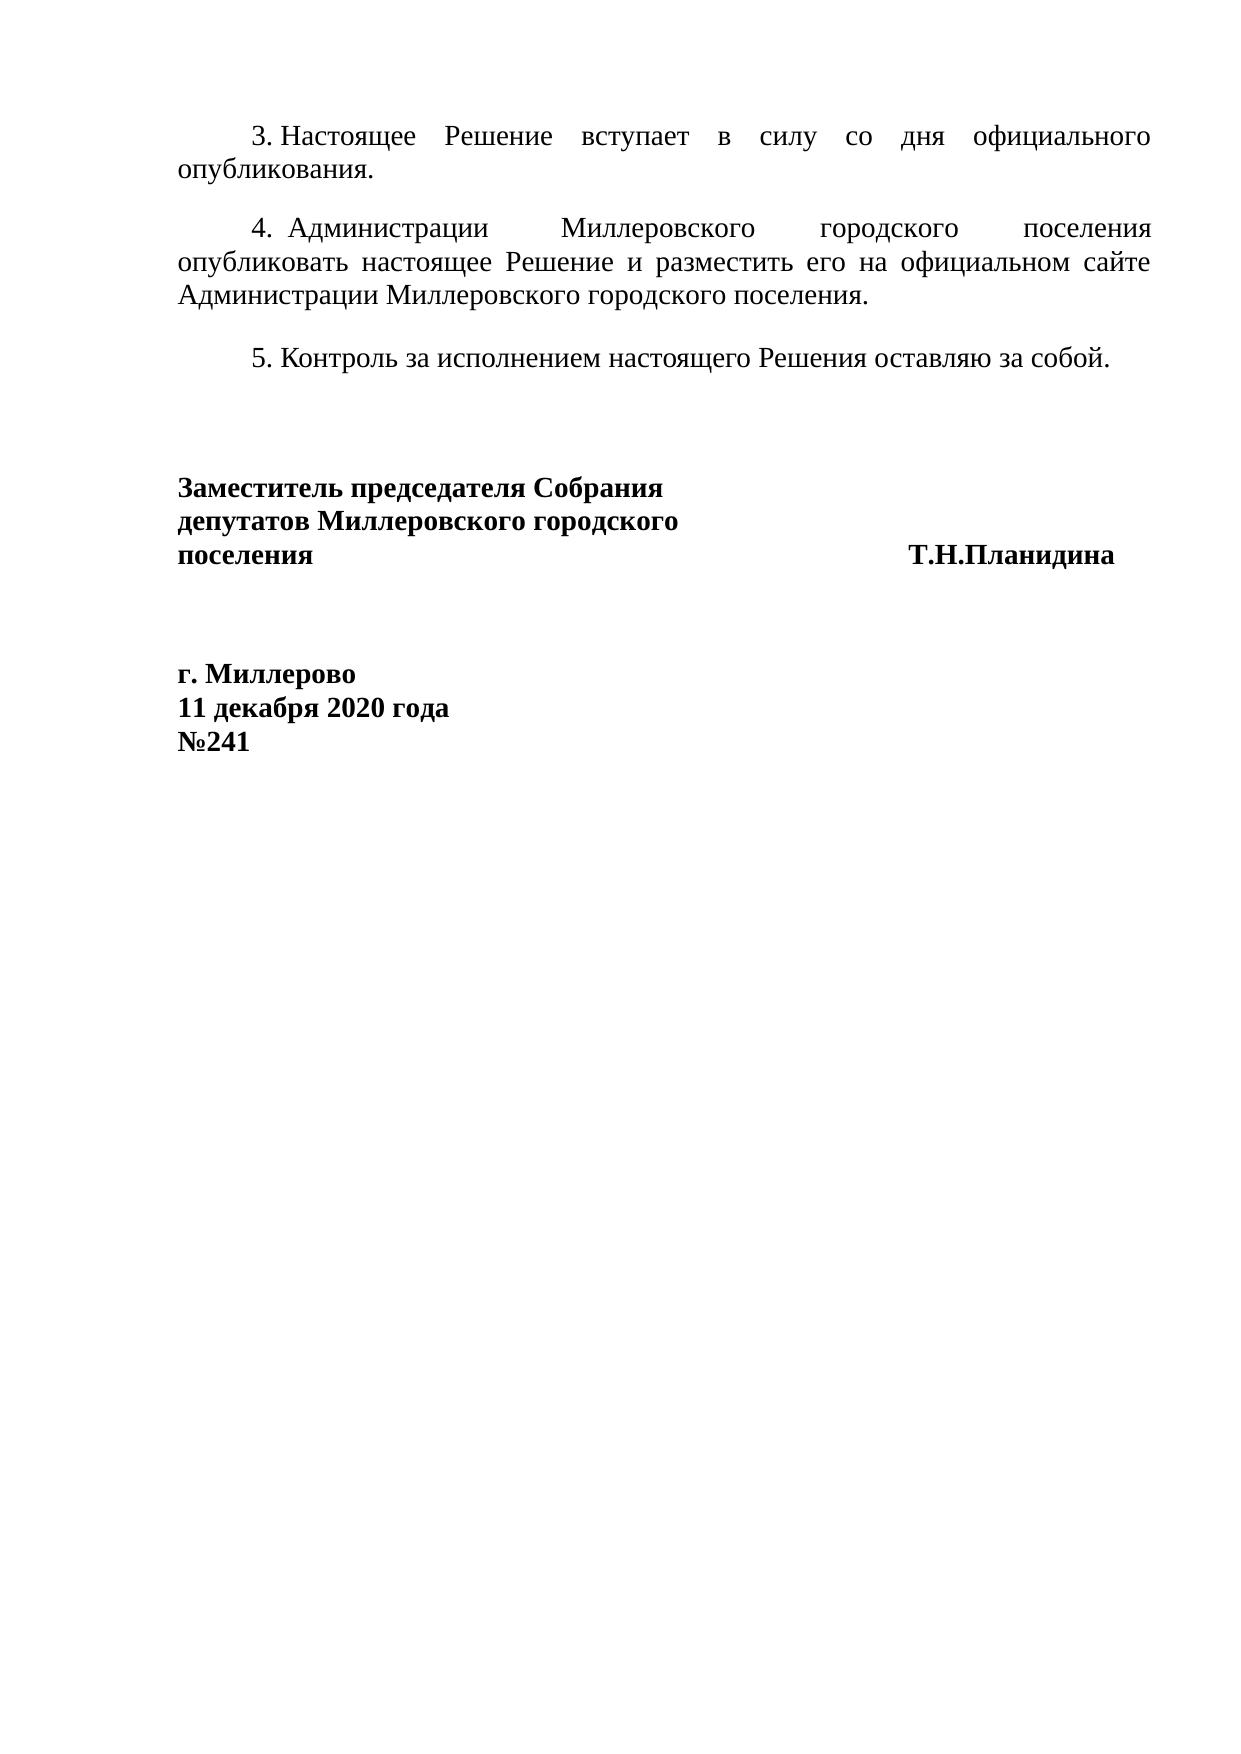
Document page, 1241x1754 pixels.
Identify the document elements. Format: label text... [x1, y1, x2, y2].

text 3. Настоящее Решение вступает в силу со дня официального опубликования. [177, 118, 1152, 185]
text №241 [177, 724, 1152, 757]
text депутатов Миллеровского городского [177, 503, 1152, 537]
text 4. Администрации Миллеровского городского поселения опубликовать настоящее Решение и разместить его на официальном сайте Администрации Миллеровского городского поселения. [177, 210, 1152, 311]
text г. Миллерово [177, 657, 1152, 690]
text 11 декабря 2020 года [177, 690, 1152, 724]
text Заместитель председателя Собрания [177, 470, 1152, 503]
text поселения Т.Н.Планидина [177, 537, 1152, 570]
text 5. Контроль за исполнением настоящего Решения оставляю за собой. [177, 340, 1152, 373]
